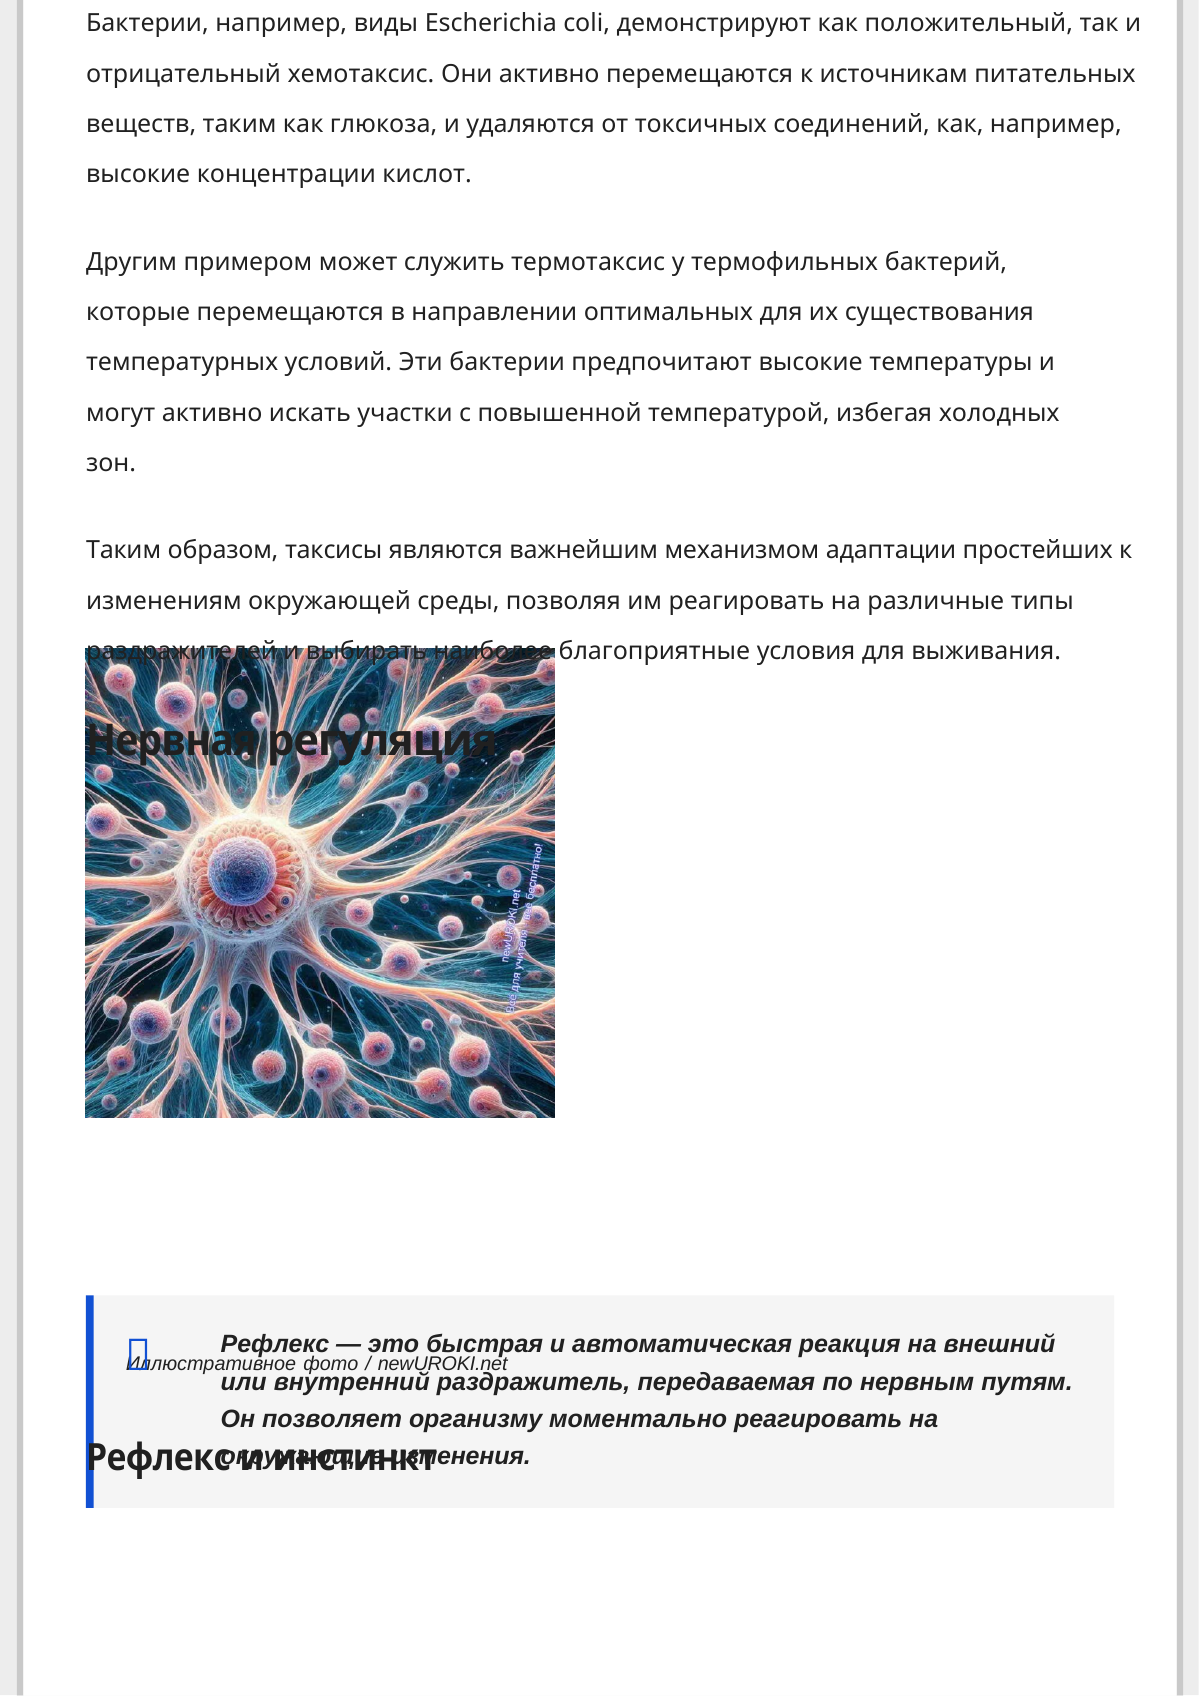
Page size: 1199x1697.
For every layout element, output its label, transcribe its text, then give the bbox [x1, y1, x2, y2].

text Таким образом, таксисы являются важнейшим механизмом адаптации простейших к изменениям окружающей среды, позволяя им реагировать на различные типы раздражителей и выбирать наиболее благоприятные условия для выживания. [86, 532, 1154, 667]
text Иллюстративное фото / newUROKI.net [126, 1352, 1199, 1375]
subtitle Нервная регуляция [86, 709, 1199, 768]
picture [85, 762, 555, 1118]
picture [85, 659, 555, 729]
text Бактерии, например, виды Escherichia coli, демонстрируют как положительный, так и отрицательный хемотаксис. Они активно перемещаются к источникам питательных веществ, таким как глюкоза, и удаляются от токсичных соединений, как, например, высокие концентрации кислот. [86, 5, 1154, 190]
subtitle Рефлекс и инстинкт [86, 1430, 1199, 1481]
text Другим примером может служить термотаксис у термофильных бактерий, которые перемещаются в направлении оптимальных для их существования температурных условий. Эти бактерии предпочитают высокие температуры и могут активно искать участки с повышенной температурой, избегая холодных зон. [86, 243, 1110, 478]
